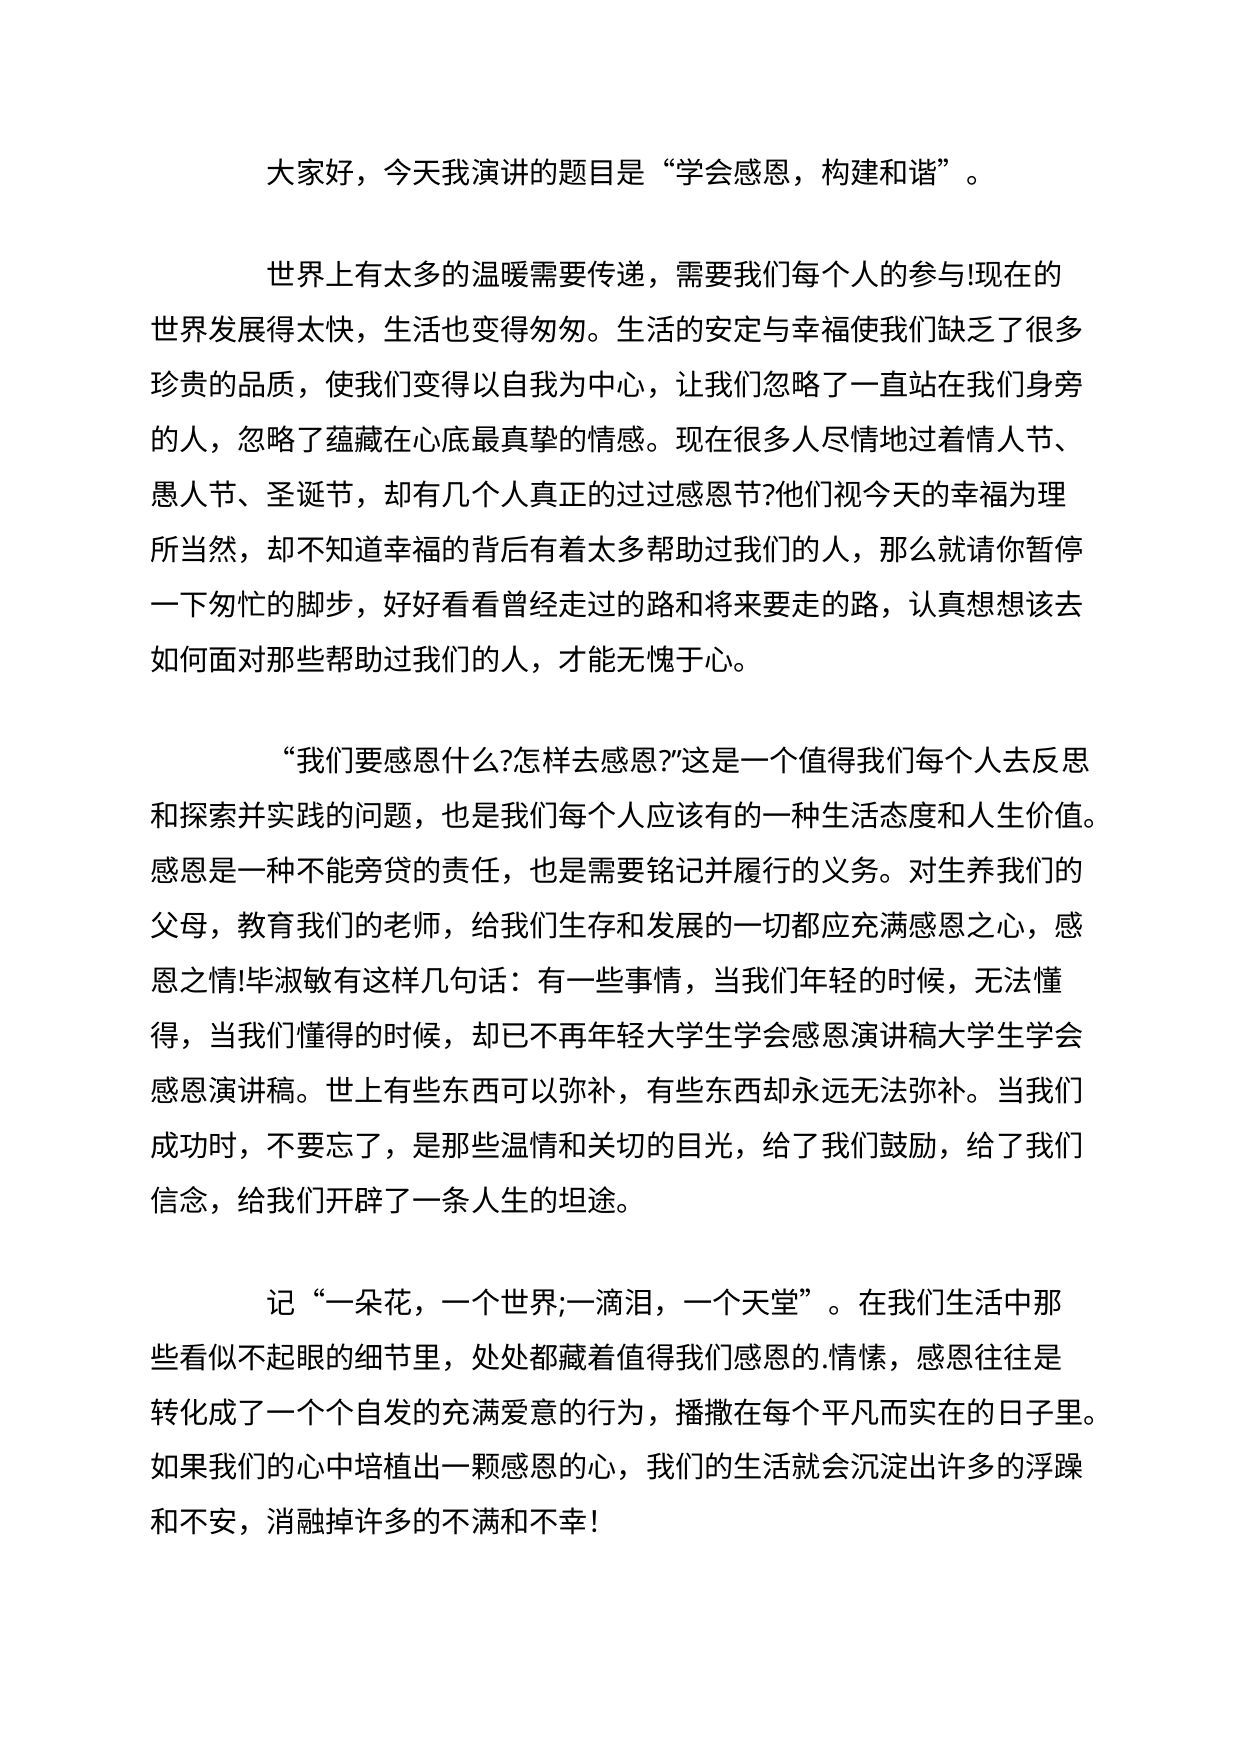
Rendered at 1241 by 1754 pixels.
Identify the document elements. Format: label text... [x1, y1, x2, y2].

text 世界上有太多的温暖需要传递，需要我们每个人的参与!现在的世界发展得太快，生活也变得匆匆。生活的安定与幸福使我们缺乏了很多珍贵的品质，使我们变得以自我为中心，让我们忽略了一直站在我们身旁的人，忽略了蕴藏在心底最真挚的情感。现在很多人尽情地过着情人节、愚人节、圣诞节，却有几个人真正的过过感恩节?他们视今天的幸福为理所当然，却不知道幸福的背后有着太多帮助过我们的人，那么就请你暂停一下匆忙的脚步，好好看看曾经走过的路和将来要走的路，认真想想该去如何面对那些帮助过我们的人，才能无愧于心。 [150, 252, 1090, 678]
text 记“一朵花，一个世界;一滴泪，一个天堂”。在我们生活中那些看似不起眼的细节里，处处都藏着值得我们感恩的.情愫，感恩往往是转化成了一个个自发的充满爱意的行为，播撒在每个平凡而实在的日子里。如果我们的心中培植出一颗感恩的心，我们的生活就会沉淀出许多的浮躁和不安，消融掉许多的不满和不幸！ [150, 1279, 1090, 1541]
text “我们要感恩什么?怎样去感恩?”这是一个值得我们每个人去反思和探索并实践的问题，也是我们每个人应该有的一种生活态度和人生价值。感恩是一种不能旁贷的责任，也是需要铭记并履行的义务。对生养我们的父母，教育我们的老师，给我们生存和发展的一切都应充满感恩之心，感恩之情!毕淑敏有这样几句话：有一些事情，当我们年轻的时候，无法懂得，当我们懂得的时候，却已不再年轻大学生学会感恩演讲稿大学生学会感恩演讲稿。世上有些东西可以弥补，有些东西却永远无法弥补。当我们成功时，不要忘了，是那些温情和关切的目光，给了我们鼓励，给了我们信念，给我们开辟了一条人生的坦途。 [150, 738, 1090, 1220]
text 大家好，今天我演讲的题目是“学会感恩，构建和谐”。 [150, 150, 1090, 192]
